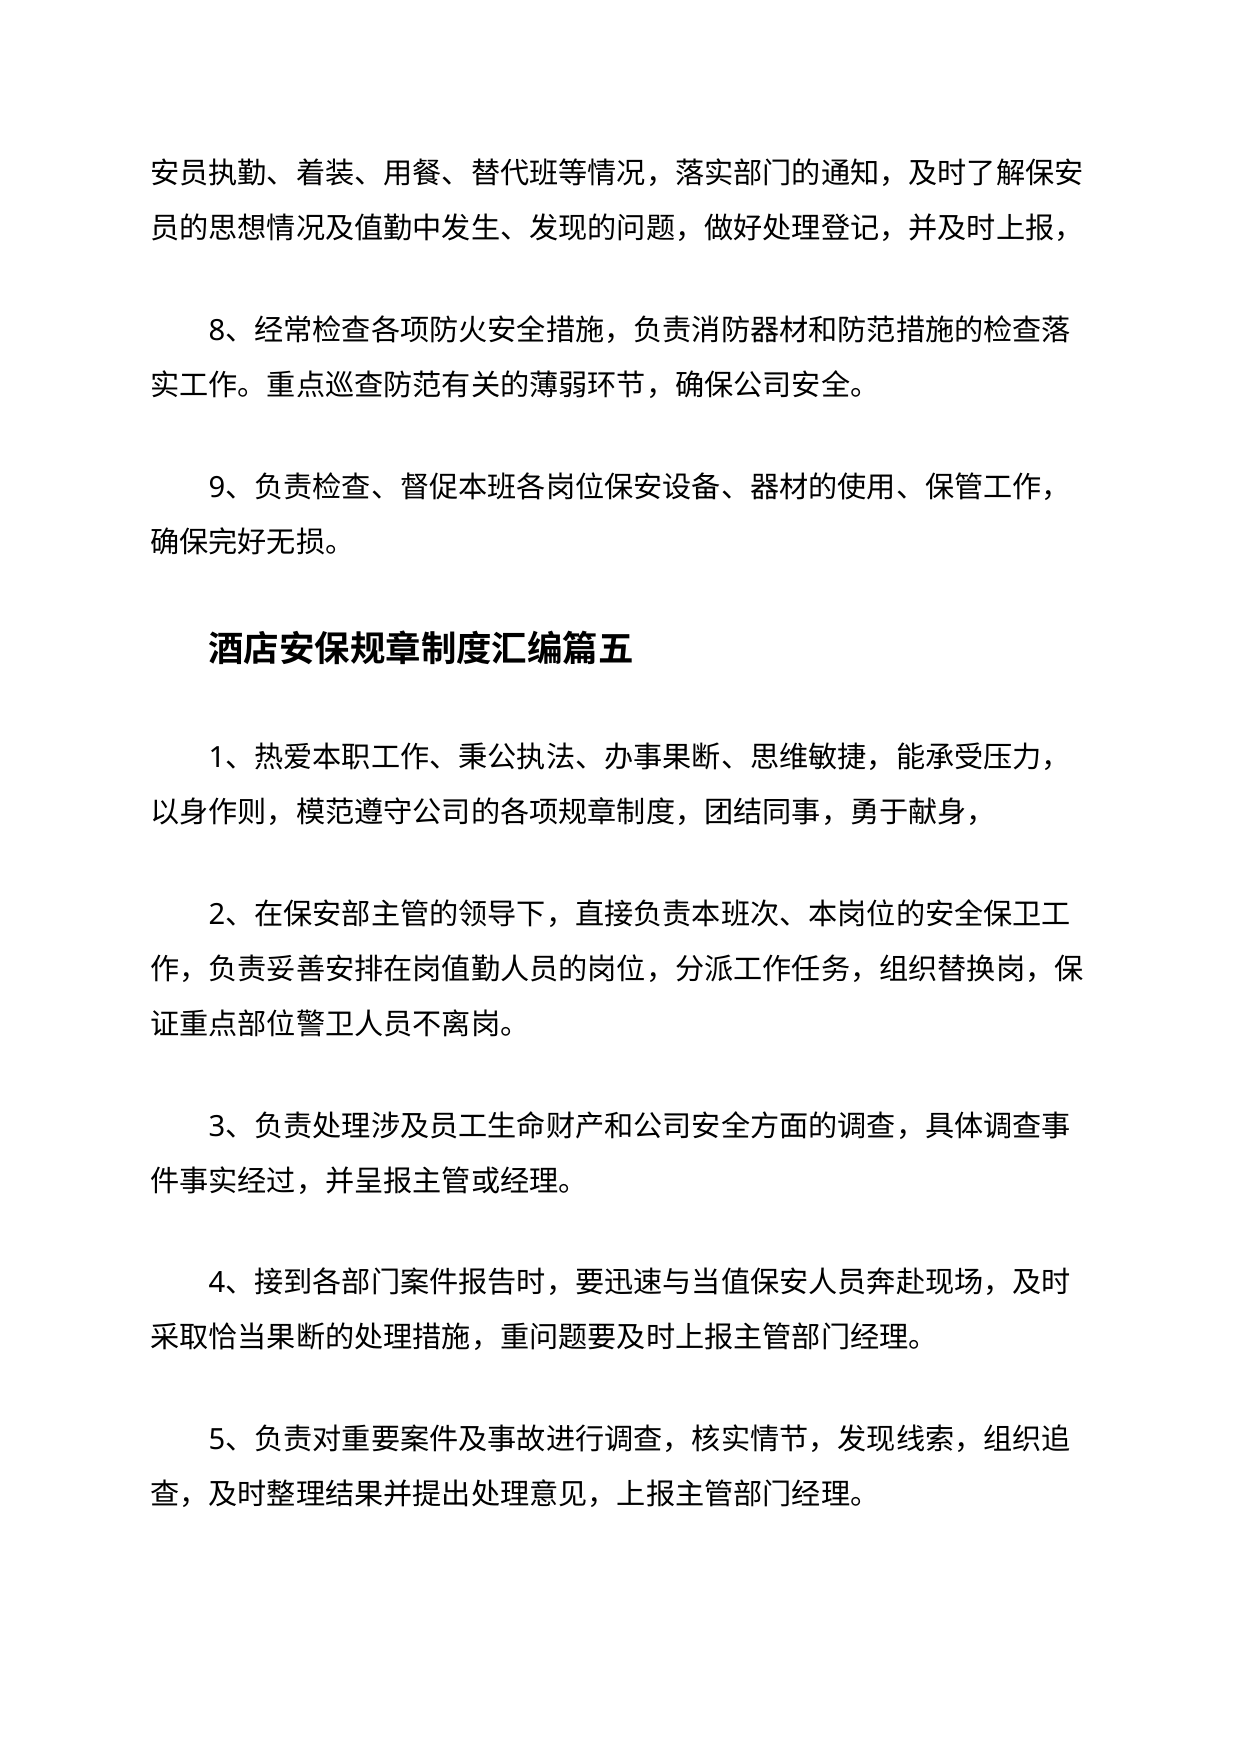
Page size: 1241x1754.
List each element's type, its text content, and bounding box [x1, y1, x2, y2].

text 9、负责检查、督促本班各岗位保安设备、器材的使用、保管工作，确保完好无损。 [150, 463, 1090, 561]
text 酒店安保规章制度汇编篇五 [150, 620, 1090, 671]
text 4、接到各部门案件报告时，要迅速与当值保安人员奔赴现场，及时采取恰当果断的处理措施，重问题要及时上报主管部门经理。 [150, 1259, 1090, 1356]
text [150, 150, 1090, 247]
text 2、在保安部主管的领导下，直接负责本班次、本岗位的安全保卫工作，负责妥善安排在岗值勤人员的岗位，分派工作任务，组织替换岗，保证重点部位警卫人员不离岗。 [150, 890, 1090, 1043]
text 5、负责对重要案件及事故进行调查，核实情节，发现线索，组织追查，及时整理结果并提出处理意见，上报主管部门经理。 [150, 1416, 1090, 1513]
text 3、负责处理涉及员工生命财产和公司安全方面的调查，具体调查事件事实经过，并呈报主管或经理。 [150, 1102, 1090, 1199]
text 1、热爱本职工作、秉公执法、办事果断、思维敏捷，能承受压力，以身作则，模范遵守公司的各项规章制度，团结同事，勇于献身， [150, 734, 1090, 831]
text 8、经常检查各项防火安全措施，负责消防器材和防范措施的检查落实工作。重点巡查防范有关的薄弱环节，确保公司安全。 [150, 307, 1090, 404]
